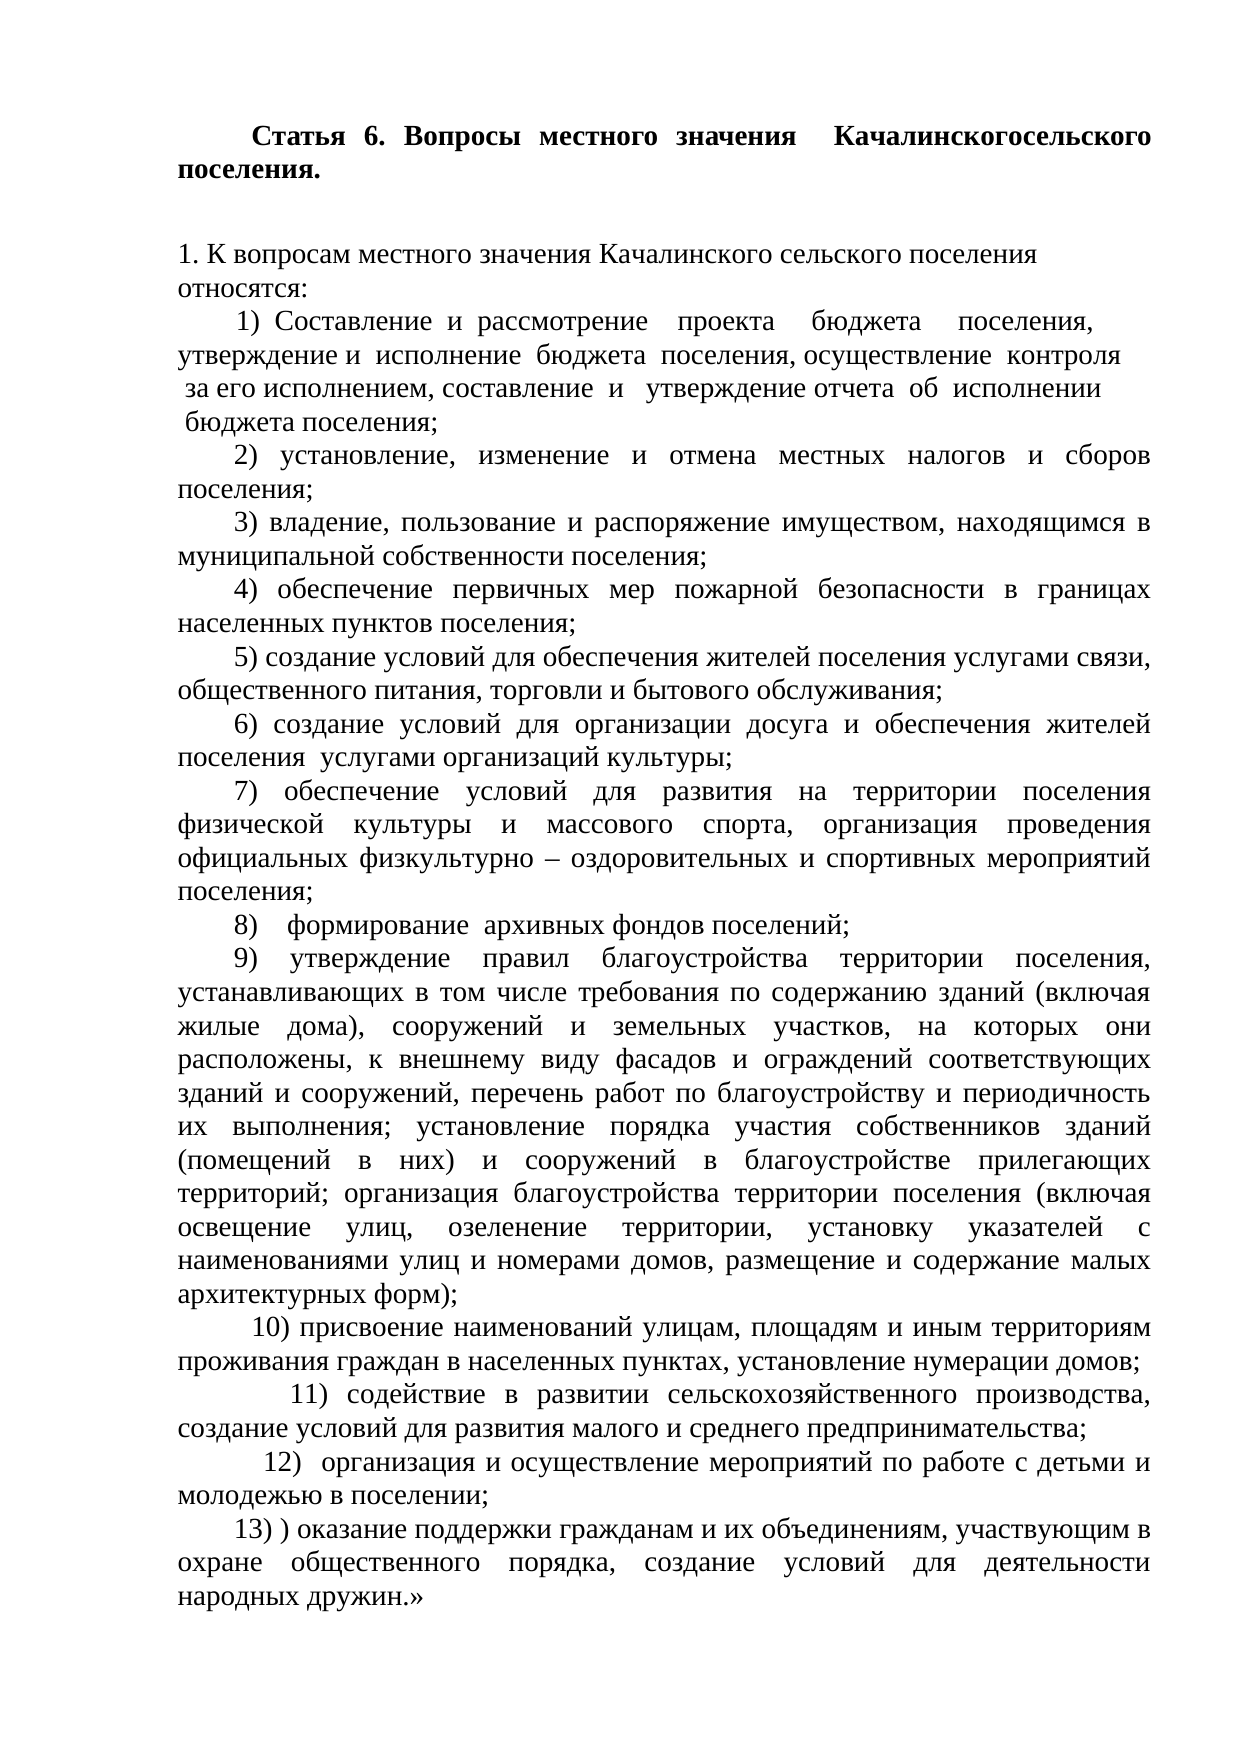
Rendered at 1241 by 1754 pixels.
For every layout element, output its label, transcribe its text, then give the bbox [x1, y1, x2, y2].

text 5) создание условий для обеспечения жителей поселения услугами связи, общественного питания, торговли и бытового обслуживания; [177, 639, 1152, 706]
text 4) обеспечение первичных мер пожарной безопасности в границах населенных пунктов поселения; [177, 572, 1152, 639]
text 2) установление, изменение и отмена местных налогов и сборов поселения; [177, 437, 1152, 504]
text 3) владение, пользование и распоряжение имуществом, находящимся в муниципальной собственности поселения; [177, 504, 1152, 572]
text Статья 6. Вопросы местного значения Качалинскогосельского поселения. [177, 118, 1152, 185]
text 10) присвоение наименований улицам, площадям и иным территориям проживания граждан в населенных пунктах, установление нумерации домов; [177, 1309, 1152, 1377]
text 8) формирование архивных фондов поселений; [177, 907, 1152, 941]
text 1) Составление и рассмотрение проекта бюджета поселения, утверждение и исполнение бюджета поселения, осуществление контроля [177, 303, 1152, 370]
text 7) обеспечение условий для развития на территории поселения физической культуры и массового спорта, организация проведения официальных физкультурно – оздоровительных и спортивных мероприятий поселения; [177, 773, 1152, 907]
text за его исполнением, составление и утверждение отчета об исполнении [177, 370, 1152, 404]
text бюджета поселения; [177, 404, 1152, 437]
text 9) утверждение правил благоустройства территории поселения, устанавливающих в том числе требования по содержанию зданий (включая жилые дома), сооружений и земельных участков, на которых они расположены, к внешнему виду фасадов и ограждений соответствующих зданий и сооружений, перечень работ по благоустройству и периодичность их выполнения; установление порядка участия собственников зданий (помещений в них) и сооружений в благоустройстве прилегающих территорий; организация благоустройства территории поселения (включая освещение улиц, озеленение территории, установку указателей с наименованиями улиц и номерами домов, размещение и содержание малых архитектурных форм); [177, 941, 1152, 1309]
text 13) ) оказание поддержки гражданам и их объединениям, участвующим в охране общественного порядка, создание условий для деятельности народных дружин.» [177, 1511, 1152, 1611]
text 1. К вопросам местного значения Качалинского сельского поселения относятся: [177, 236, 1152, 303]
text 6) создание условий для организации досуга и обеспечения жителей поселения услугами организаций культуры; [177, 706, 1152, 773]
text 12) организация и осуществление мероприятий по работе с детьми и молодежью в поселении; [177, 1444, 1152, 1511]
text 11) содействие в развитии сельскохозяйственного производства, создание условий для развития малого и среднего предпринимательства; [177, 1377, 1152, 1444]
